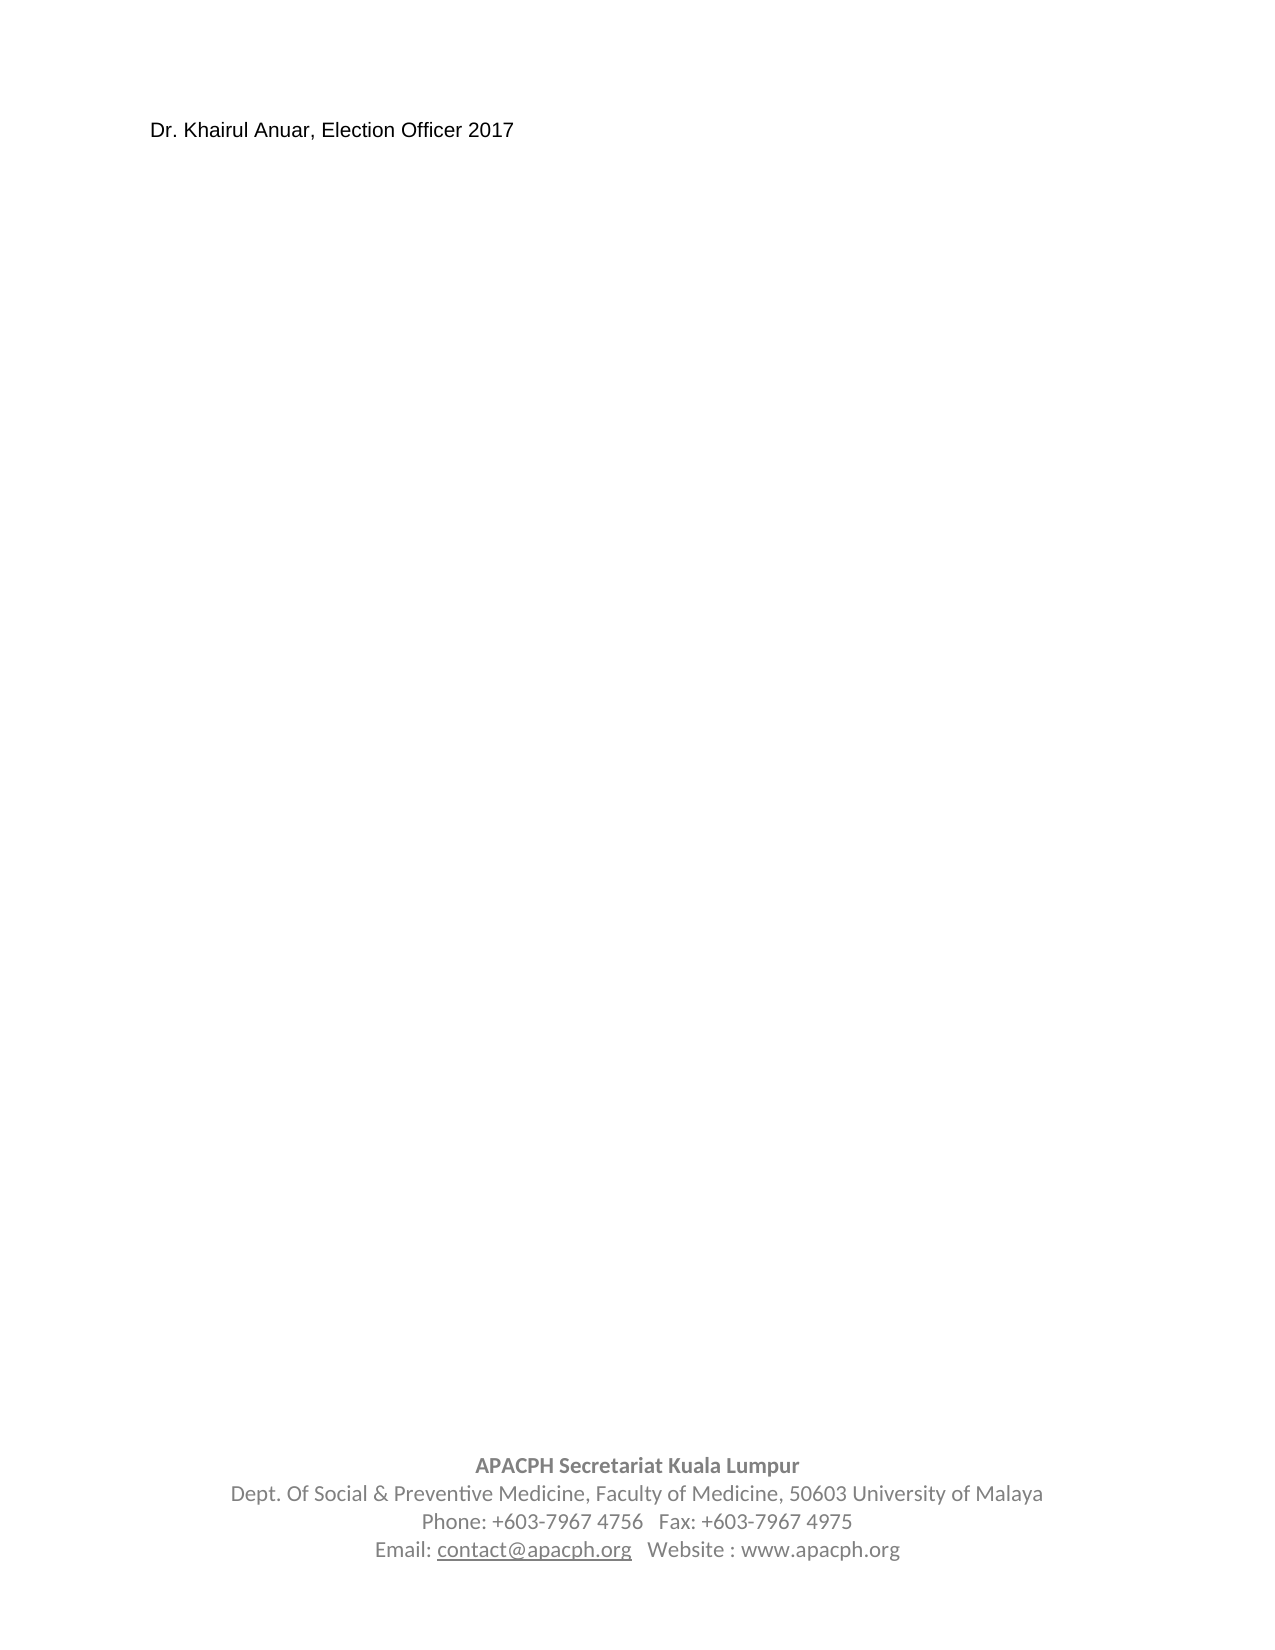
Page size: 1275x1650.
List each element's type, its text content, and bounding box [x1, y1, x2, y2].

text Dr. Khairul Anuar, Election Officer 2017 [150, 118, 1125, 142]
